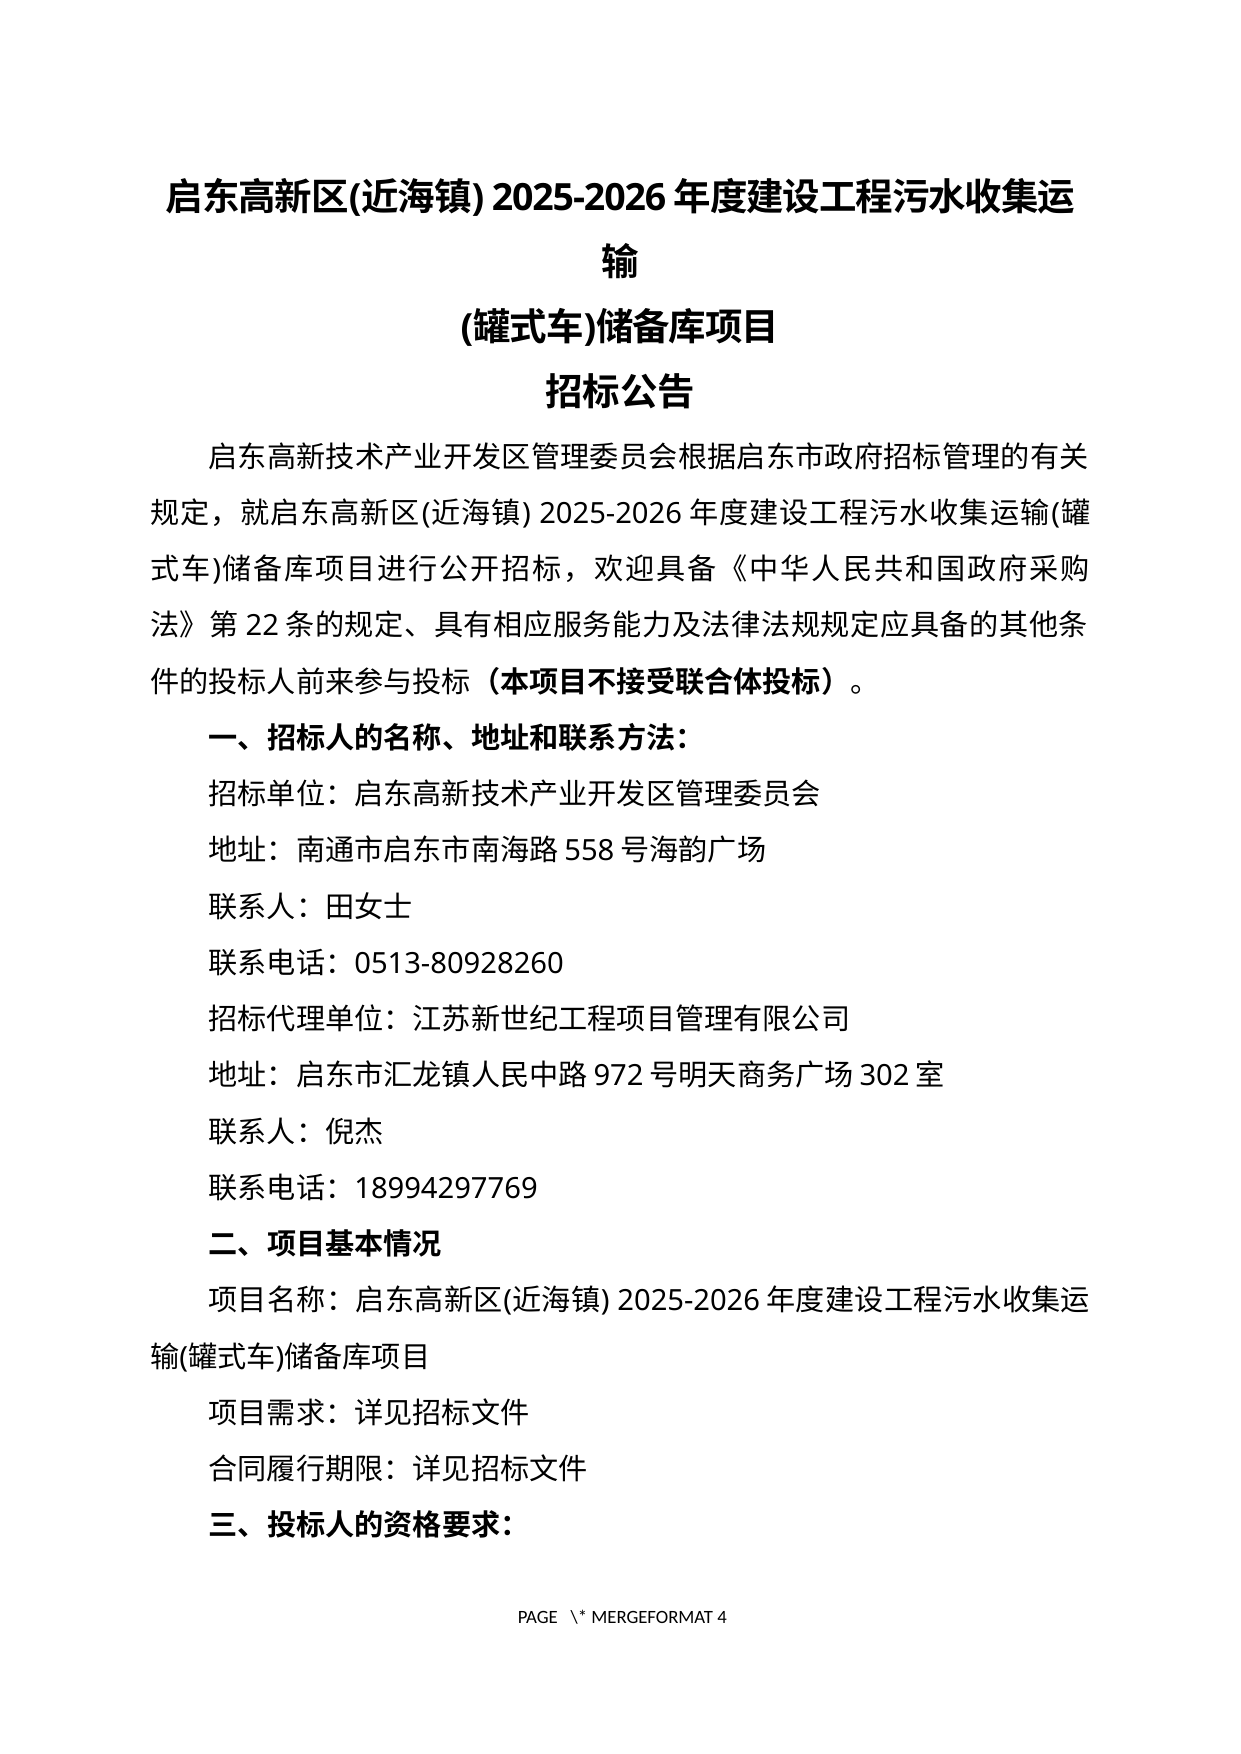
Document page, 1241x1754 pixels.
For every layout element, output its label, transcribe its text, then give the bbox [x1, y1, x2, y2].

text 联系人：倪杰 [150, 1097, 1090, 1153]
text 联系电话：0513-80928260 [150, 928, 1090, 984]
text 项目需求：详见招标文件 [150, 1378, 1090, 1434]
text 一、招标人的名称、地址和联系方法： [150, 703, 1090, 759]
text 启东高新区(近海镇) 2025-2026年度建设工程污水收集运输 [150, 162, 1090, 292]
text 二、项目基本情况 [150, 1209, 1090, 1266]
text 三、投标人的资格要求： [150, 1491, 1090, 1547]
text 招标代理单位：江苏新世纪工程项目管理有限公司 [150, 984, 1090, 1041]
text 联系人：田女士 [150, 872, 1090, 928]
text 合同履行期限：详见招标文件 [150, 1434, 1090, 1491]
text 招标单位：启东高新技术产业开发区管理委员会 [150, 759, 1090, 816]
text 招标公告 [150, 357, 1090, 422]
text 地址：南通市启东市南海路558号海韵广场 [150, 816, 1090, 872]
text 启东高新技术产业开发区管理委员会根据启东市政府招标管理的有关规定，就启东高新区(近海镇) 2025-2026年度建设工程污水收集运输(罐式车)储备库项目进行公开招标，欢迎具备《中华人民共和国政府采购法》第22条的规定、具有相应服务能力及法律法规规定应具备的其他条件的投标人前来参与投标（本项目不接受联合体投标）。 [150, 422, 1090, 703]
text 项目名称：启东高新区(近海镇) 2025-2026年度建设工程污水收集运输(罐式车)储备库项目 [150, 1266, 1090, 1378]
text (罐式车)储备库项目 [150, 292, 1090, 357]
text 联系电话：18994297769 [150, 1153, 1090, 1209]
text 地址：启东市汇龙镇人民中路972号明天商务广场302室 [150, 1041, 1090, 1097]
